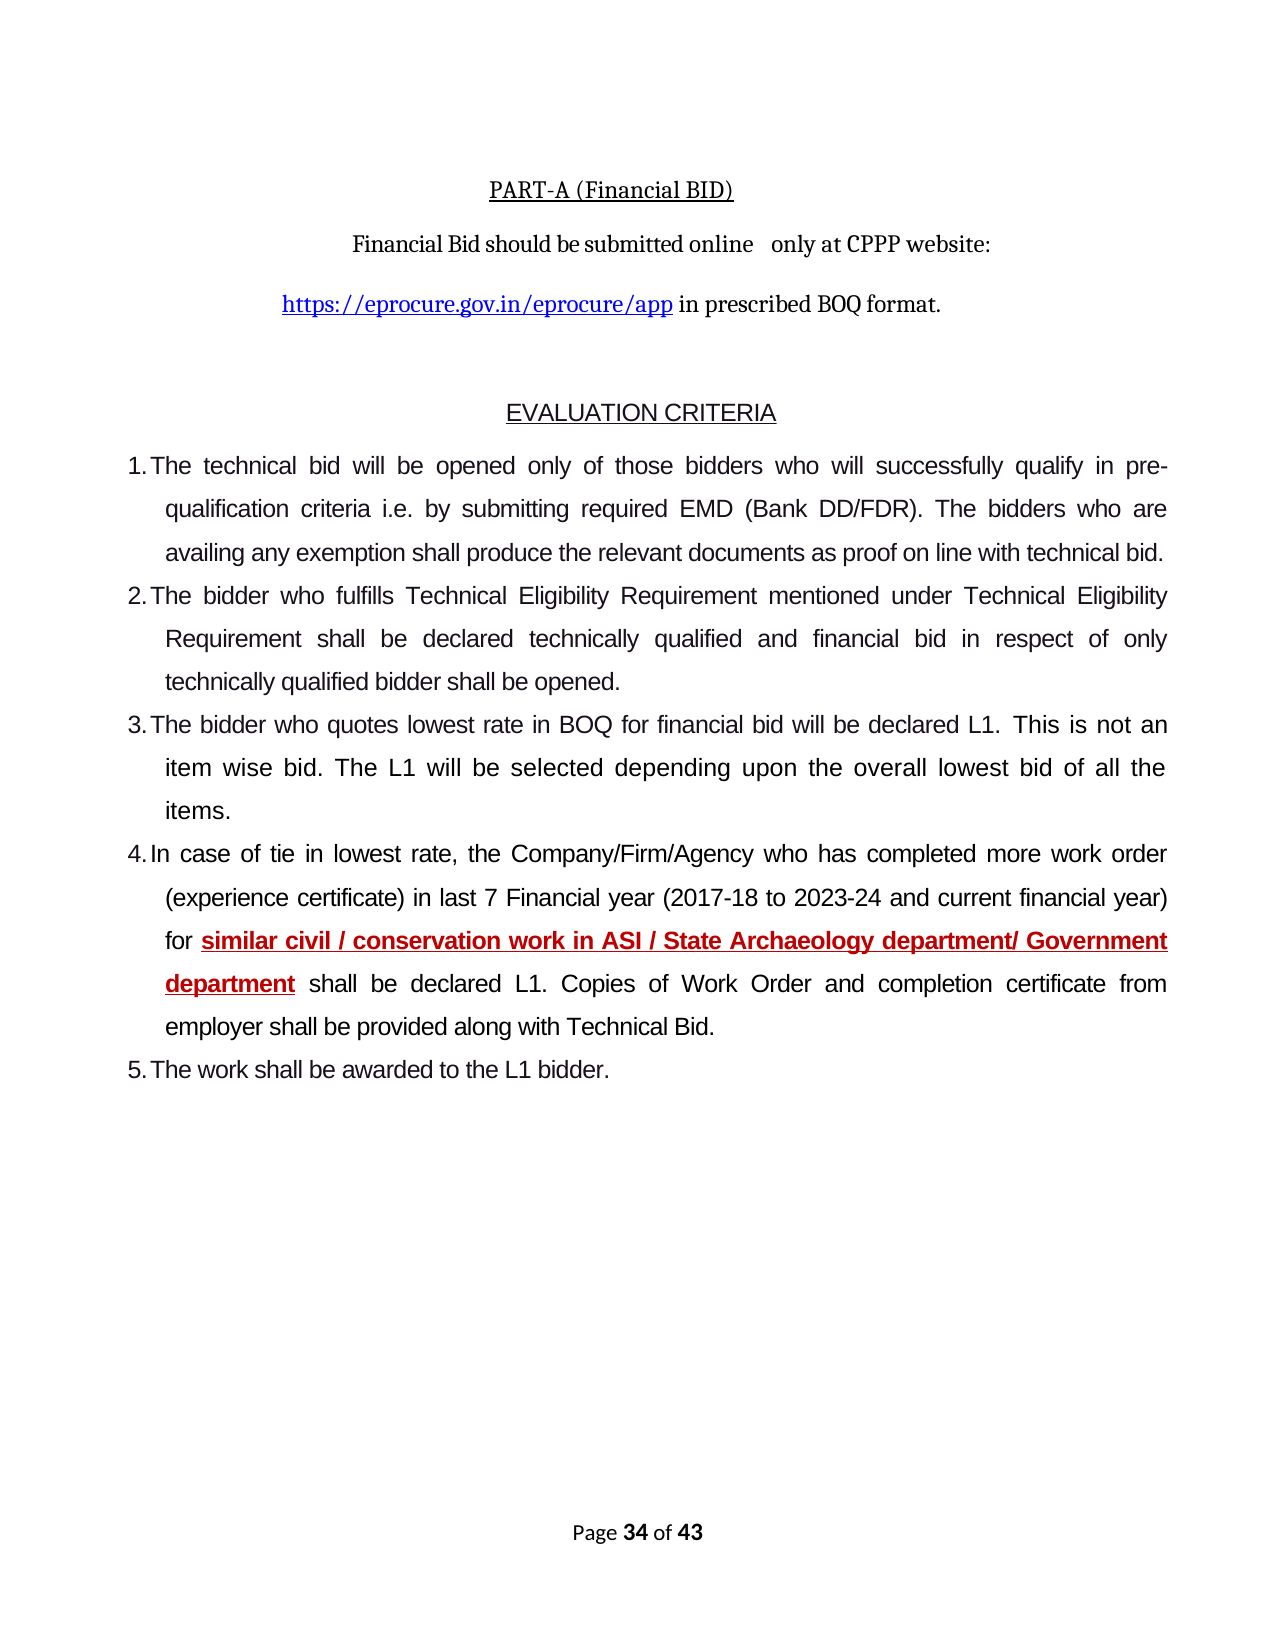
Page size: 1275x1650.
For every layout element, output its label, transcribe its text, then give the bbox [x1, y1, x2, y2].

list The bidder who quotes lowest rate in BOQ for financial bid will be declared L1. This is not an item wise bid. The L1 will be selected depending upon the overall lowest bid of all the items. [127, 710, 1169, 825]
text Financial Bid should be submitted online only at CPPP website: [217, 230, 1125, 259]
list In case of tie in lowest rate, the Company/Firm/Agency who has completed more work order (experience certificate) in last 7 Financial year (2017-18 to 2023-24 and current financial year) for similar civil / conservation work in ASI / State Archaeology department/ Government department shall be declared L1. Copies of Work Order and completion certificate from employer shall be provided along with Technical Bid. [127, 839, 1169, 1041]
list The bidder who fulfills Technical Eligibility Requirement mentioned under Technical Eligibility Requirement shall be declared technically qualified and financial bid in respect of only technically qualified bidder shall be opened. [127, 581, 1169, 696]
list The technical bid will be opened only of those bidders who will successfully qualify in pre-qualification criteria i.e. by submitting required EMD (Bank DD/FDR). The bidders who are availing any exemption shall produce the relevant documents as proof on line with technical bid. [127, 451, 1169, 566]
text https://eprocure.gov.in/eprocure/app in prescribed BOQ format. [150, 289, 1072, 318]
list The work shall be awarded to the L1 bidder. [127, 1055, 1169, 1084]
text EVALUATION CRITERIA [157, 397, 1125, 426]
text PART-A (Financial BID) [150, 176, 1072, 205]
